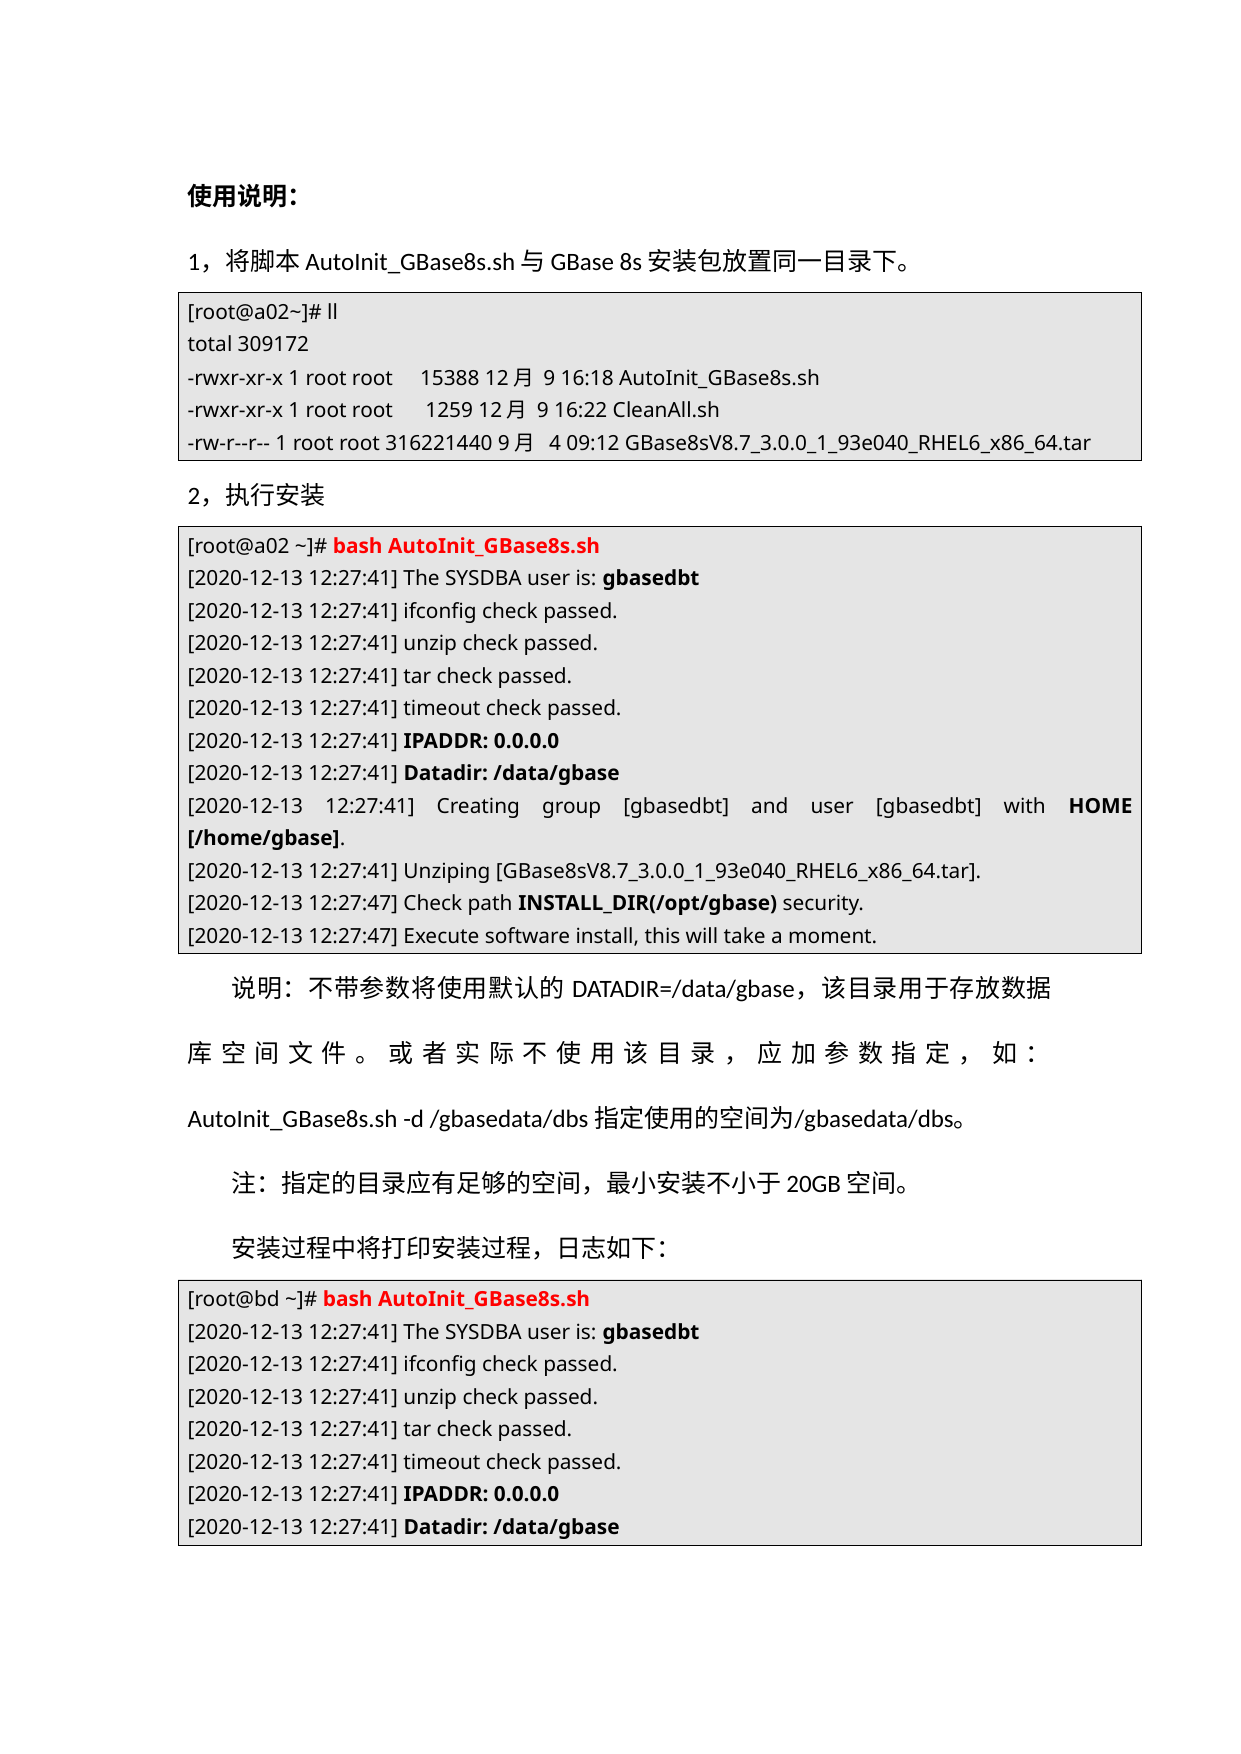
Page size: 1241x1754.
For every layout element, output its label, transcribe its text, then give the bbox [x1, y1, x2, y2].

text [2020-12-13 12:27:41] Datadir: /data/gbase [179, 753, 1141, 786]
text [2020-12-13 12:27:41] timeout check passed. [179, 688, 1141, 721]
text total 309172 [179, 324, 1141, 357]
text [2020-12-13 12:27:41] ifconfig check passed. [179, 591, 1141, 623]
text 说明：不带参数将使用默认的DATADIR=/data/gbase，该目录用于存放数据库空间文件。或者实际不使用该目录，应加参数指定，如： AutoInit_GBase8s.sh -d /gbasedata/dbs 指定使用的空间为/gbasedata/dbs。 [187, 954, 1053, 1149]
text [2020-12-13 12:27:41] unzip check passed. [179, 1377, 1141, 1409]
text [root@a02~]# ll [179, 293, 1141, 324]
text 1，将脚本AutoInit_GBase8s.sh与GBase 8s安装包放置同一目录下。 [187, 227, 1053, 292]
text [2020-12-13 12:27:41] ifconfig check passed. [179, 1344, 1141, 1377]
text [2020-12-13 12:27:41] tar check passed. [179, 1409, 1141, 1442]
text [2020-12-13 12:27:41] timeout check passed. [179, 1442, 1141, 1474]
text -rw-r--r-- 1 root root 316221440 9月 4 09:12 GBase8sV8.7_3.0.0_1_93e040_RHEL6_x86_64.tar [179, 422, 1141, 460]
text 注：指定的目录应有足够的空间，最小安装不小于20GB空间。 [187, 1149, 1053, 1214]
text 2，执行安装 [187, 461, 1053, 526]
text [2020-12-13 12:27:41] tar check passed. [179, 656, 1141, 688]
text [root@bd ~]# bash AutoInit_GBase8s.sh [179, 1281, 1141, 1312]
text [2020-12-13 12:27:41] Unziping [GBase8sV8.7_3.0.0_1_93e040_RHEL6_x86_64.tar]. [179, 851, 1141, 883]
text [2020-12-13 12:27:41] IPADDR: 0.0.0.0 [179, 721, 1141, 753]
text [root@a02 ~]# bash AutoInit_GBase8s.sh [179, 527, 1141, 558]
text [2020-12-13 12:27:41] IPADDR: 0.0.0.0 [179, 1474, 1141, 1507]
text [2020-12-13 12:27:41] Creating group [gbasedbt] and user [gbasedbt] with HOME [/home/gbase]. [179, 786, 1141, 851]
text [2020-12-13 12:27:47] Check path INSTALL_DIR(/opt/gbase) security. [179, 883, 1141, 916]
text [2020-12-13 12:27:41] The SYSDBA user is: gbasedbt [179, 558, 1141, 591]
text 安装过程中将打印安装过程，日志如下： [187, 1214, 1053, 1279]
text -rwxr-xr-x 1 root root 15388 12月 9 16:18 AutoInit_GBase8s.sh [179, 357, 1141, 389]
text [2020-12-13 12:27:47] Execute software install, this will take a moment. [179, 916, 1141, 953]
text [2020-12-13 12:27:41] unzip check passed. [179, 623, 1141, 656]
text -rwxr-xr-x 1 root root 1259 12月 9 16:22 CleanAll.sh [179, 389, 1141, 422]
text [2020-12-13 12:27:41] The SYSDBA user is: gbasedbt [179, 1312, 1141, 1344]
text [2020-12-13 12:27:41] Datadir: /data/gbase [179, 1507, 1141, 1545]
text 使用说明： [187, 162, 1053, 227]
